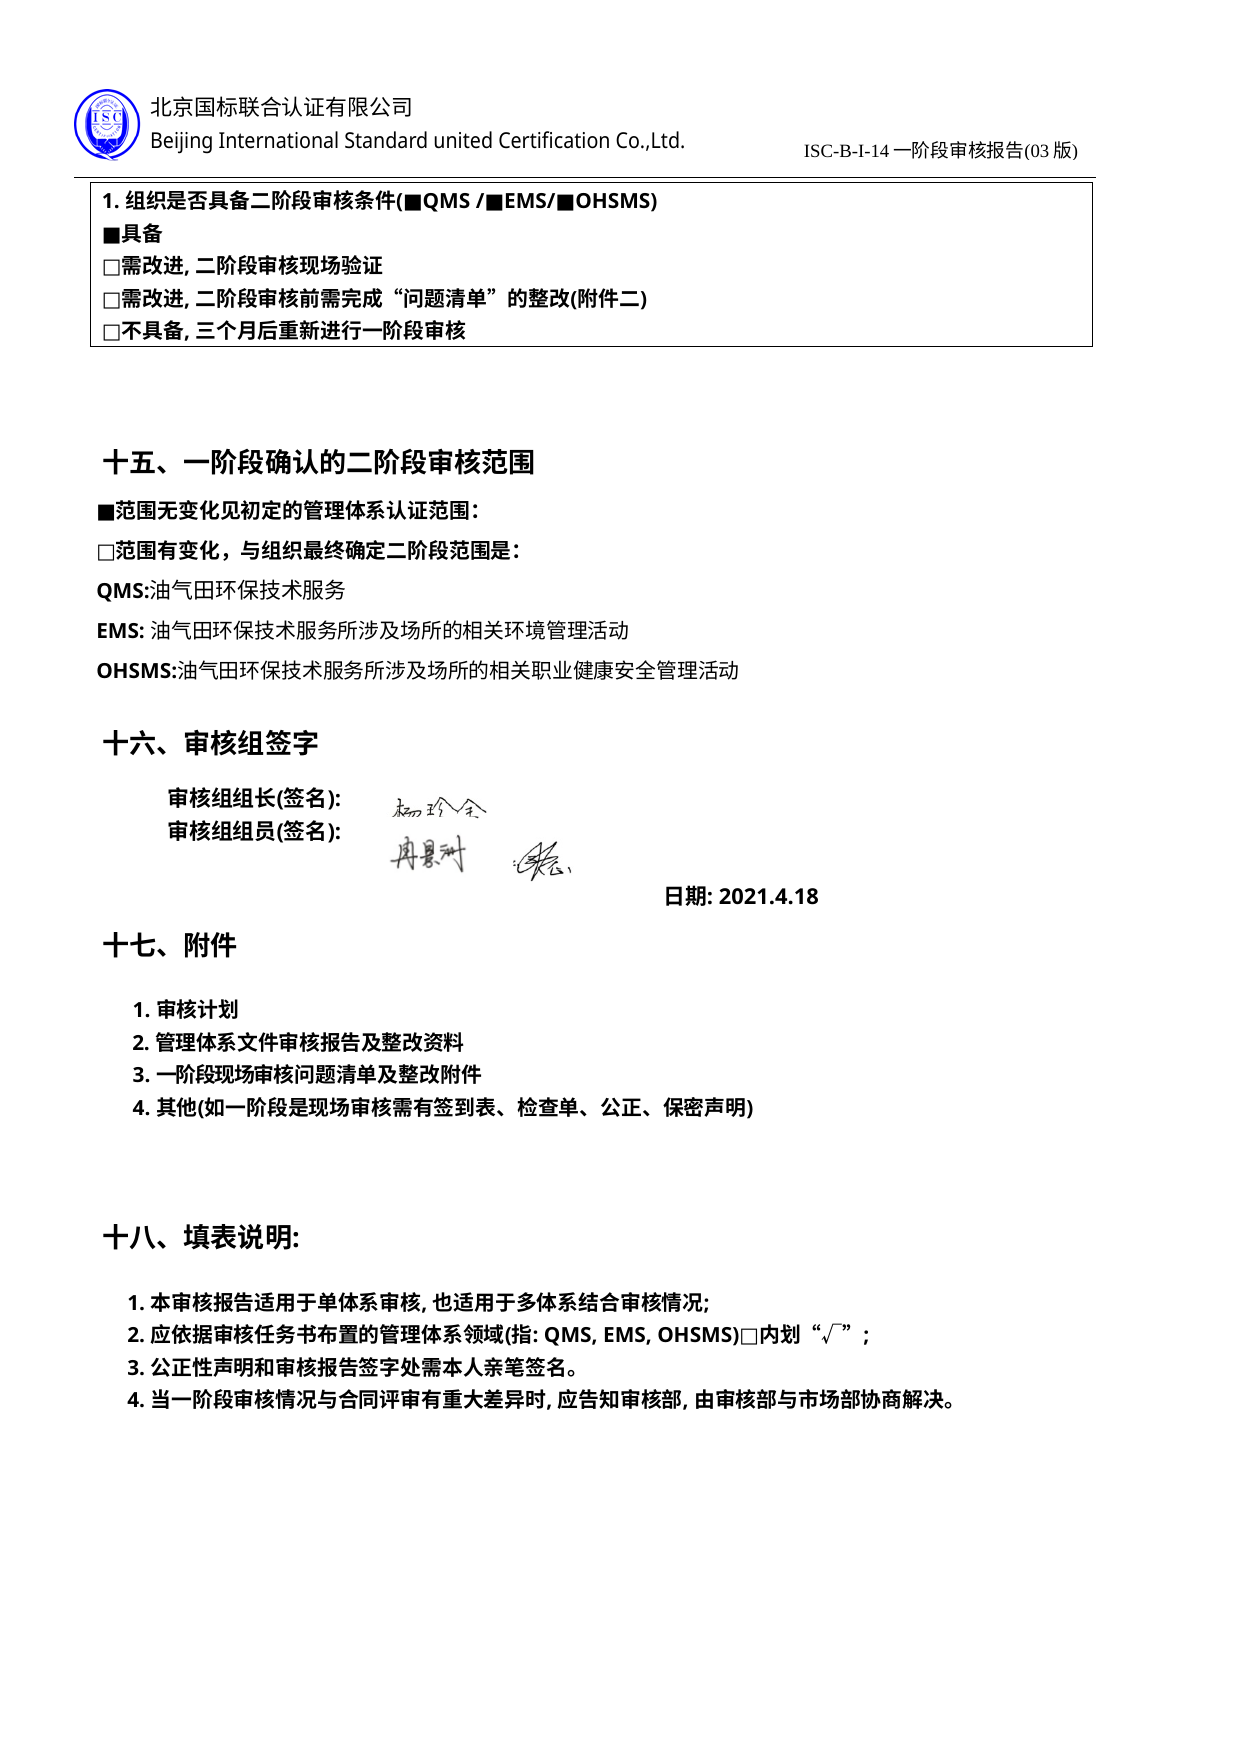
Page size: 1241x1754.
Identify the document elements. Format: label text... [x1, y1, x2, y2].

text 十六、审核组签字 [75, 710, 1107, 775]
text 日期: 2021.4.18 [75, 879, 1107, 911]
text 1. 本审核报告适用于单体系审核, 也适用于多体系结合审核情况; [104, 1285, 1107, 1317]
picture [513, 831, 583, 885]
text 审核组组长(签名): [75, 781, 1107, 814]
picture [74, 89, 143, 161]
text EMS: 油气田环保技术服务所涉及场所的相关环境管理活动 [75, 613, 1107, 646]
text 十五、一阶段确认的二阶段审核范围 [75, 428, 1107, 493]
table_header 1. 组织是否具备二阶段审核条件(■QMS /■EMS/■OHSMS) ■具备 □需改进, 二阶段审核现场验证 □需改进, 二阶段审核前需完成“问题清单”的整改(附件二) □不具备, 三个月后重新进行一阶段审核 [91, 183, 1092, 346]
text 2. 应依据审核任务书布置的管理体系领域(指: QMS, EMS, OHSMS)□内划“√”; [104, 1317, 1107, 1350]
text 4. 当一阶段审核情况与合同评审有重大差异时, 应告知审核部, 由审核部与市场部协商解决。 [104, 1382, 1107, 1415]
text 审核组组员(签名): [75, 814, 1107, 846]
text 十八、填表说明: [75, 1204, 1107, 1269]
text QMS:油气田环保技术服务 [75, 573, 1107, 606]
text 3. 一阶段现场审核问题清单及整改附件 [104, 1057, 1107, 1090]
text 3. 公正性声明和审核报告签字处需本人亲笔签名。 [104, 1350, 1107, 1382]
text □范围有变化，与组织最终确定二阶段范围是： [75, 533, 1107, 566]
text 2. 管理体系文件审核报告及整改资料 [104, 1025, 1107, 1057]
text OHSMS:油气田环保技术服务所涉及场所的相关职业健康安全管理活动 [75, 653, 1107, 686]
picture [378, 846, 488, 879]
text ■范围无变化见初定的管理体系认证范围： [75, 493, 1107, 526]
text 1. 审核计划 [104, 992, 1107, 1025]
text 十七、附件 [75, 911, 1107, 976]
text 4. 其他(如一阶段是现场审核需有签到表、检查单、公正、保密声明) [104, 1090, 1107, 1122]
